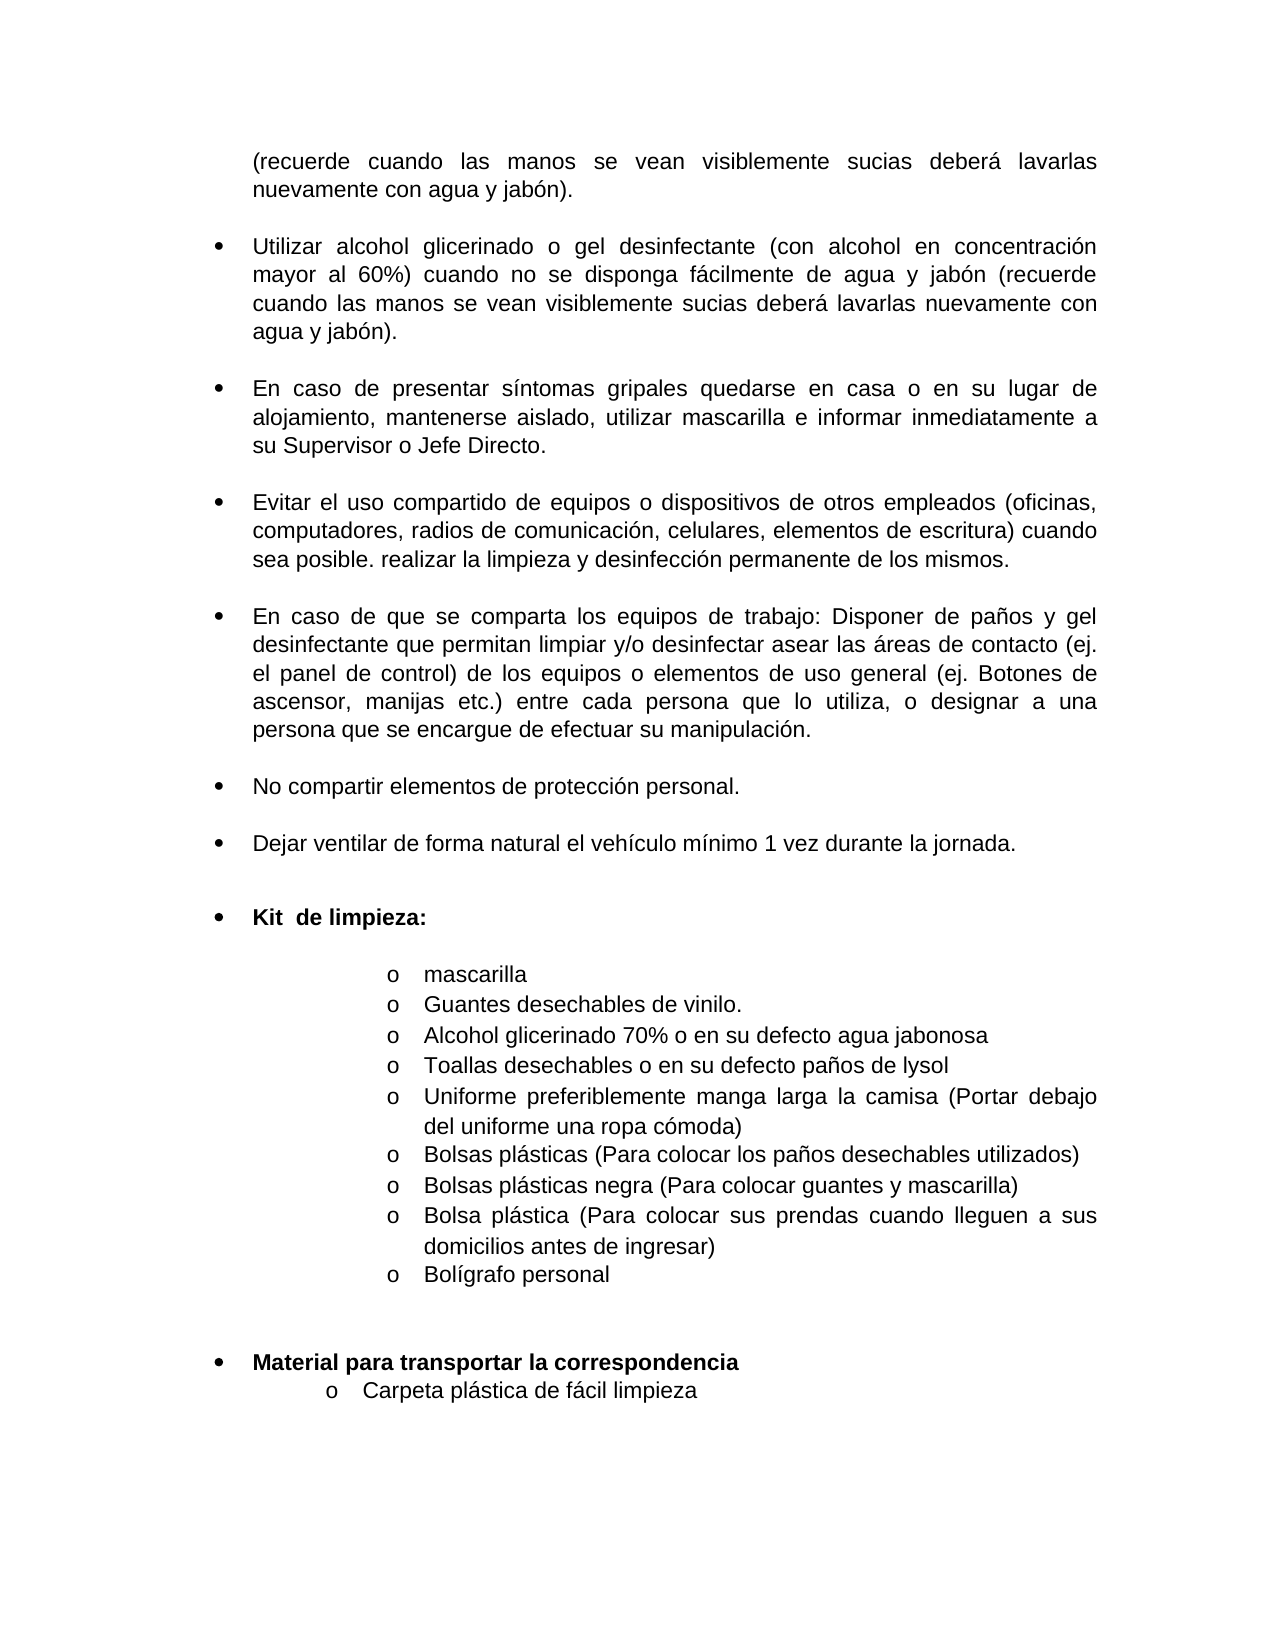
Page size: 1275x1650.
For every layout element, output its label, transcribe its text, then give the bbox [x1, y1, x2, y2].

list Bolígrafo personal [386, 1261, 1098, 1290]
list Evitar el uso compartido de equipos o dispositivos de otros empleados (oficinas, computadores, radios de comunicación, celulares, elementos de escritura) cuando sea posible. realizar la limpieza y desinfección permanente de los mismos. [215, 489, 1098, 572]
list Bolsa plástica (Para colocar sus prendas cuando lleguen a sus domicilios antes de ingresar) [386, 1202, 1098, 1259]
list Material para transportar la correspondencia [215, 1349, 1098, 1375]
list Alcohol glicerinado 70% o en su defecto agua jabonosa [386, 1022, 1098, 1050]
list No compartir elementos de protección personal. [215, 773, 1098, 799]
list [215, 148, 1098, 202]
list Utilizar alcohol glicerinado o gel desinfectante (con alcohol en concentración mayor al 60%) cuando no se disponga fácilmente de agua y jabón (recuerde cuando las manos se vean visiblemente sucias deberá lavarlas nuevamente con agua y jabón). [215, 233, 1098, 344]
list Bolsas plásticas negra (Para colocar guantes y mascarilla) [386, 1172, 1098, 1200]
list Bolsas plásticas (Para colocar los paños desechables utilizados) [386, 1141, 1098, 1170]
list Guantes desechables de vinilo. [386, 991, 1098, 1019]
list mascarilla [386, 961, 1098, 989]
list Dejar ventilar de forma natural el vehículo mínimo 1 vez durante la jornada. [215, 830, 1098, 856]
list En caso de que se comparta los equipos de trabajo: Disponer de paños y gel desinfectante que permitan limpiar y/o desinfectar asear las áreas de contacto (ej. el panel de control) de los equipos o elementos de uso general (ej. Botones de ascensor, manijas etc.) entre cada persona que lo utiliza, o designar a una persona que se encargue de efectuar su manipulación. [215, 603, 1098, 743]
list En caso de presentar síntomas gripales quedarse en casa o en su lugar de alojamiento, mantenerse aislado, utilizar mascarilla e informar inmediatamente a su Supervisor o Jefe Directo. [215, 375, 1098, 458]
list Toallas desechables o en su defecto paños de lysol [386, 1052, 1098, 1080]
list Carpeta plástica de fácil limpieza [325, 1377, 1098, 1406]
list Uniforme preferiblemente manga larga la camisa (Portar debajo del uniforme una ropa cómoda) [386, 1083, 1098, 1139]
list Kit de limpieza: [215, 904, 1098, 930]
